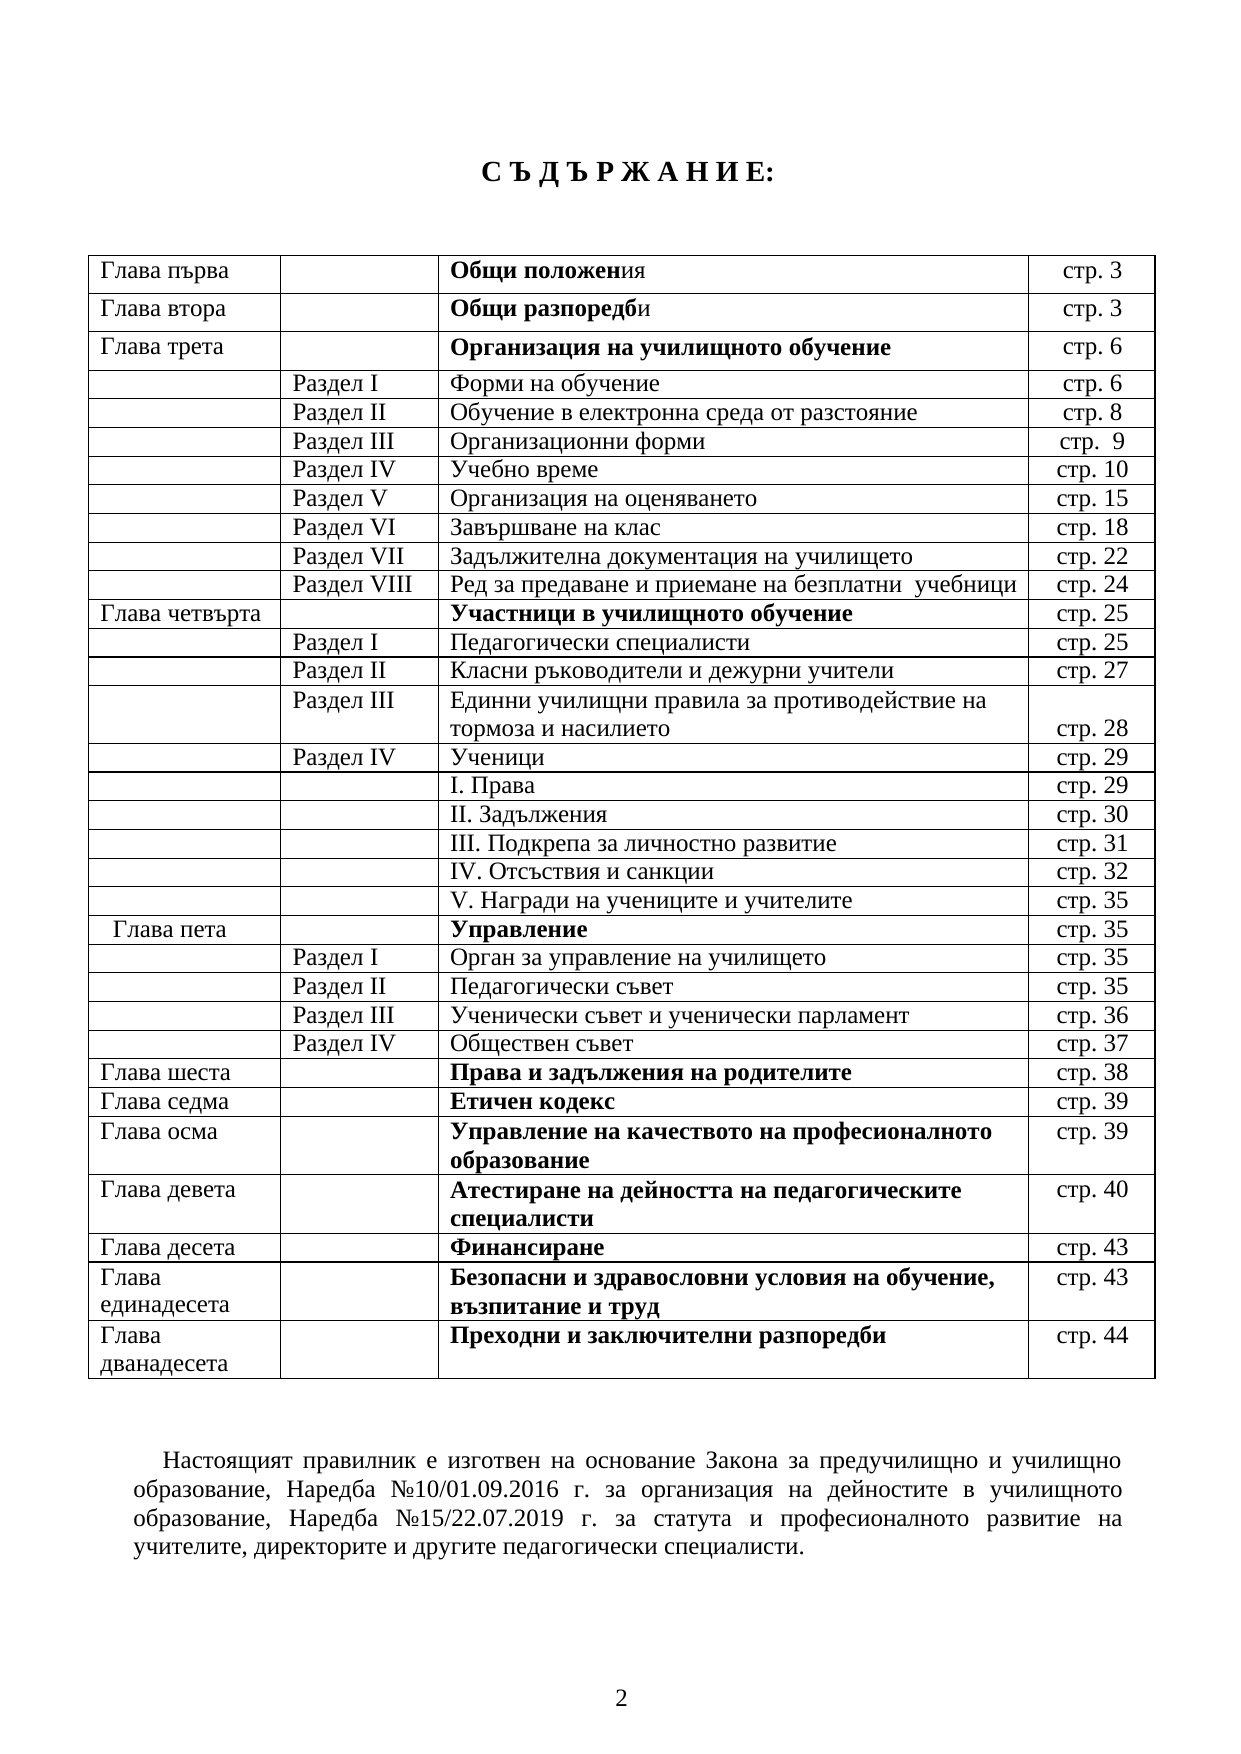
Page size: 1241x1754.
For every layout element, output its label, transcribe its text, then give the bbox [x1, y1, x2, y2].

table_cell Атестиране на дейността на педагогическите специалисти [439, 1175, 1028, 1233]
table_cell V. Награди на учениците и учителите [439, 887, 1028, 915]
table_cell стр. 6 [1029, 332, 1154, 369]
table_cell Глава трета [89, 332, 280, 369]
table_cell [89, 514, 280, 542]
table_cell Раздел ІV [281, 744, 438, 771]
table_cell Класни ръководители и дежурни учители [439, 658, 1028, 685]
table_cell Ред за предаване и приемане на безплатни учебници [439, 571, 1028, 599]
table_cell [281, 1263, 438, 1320]
table_cell Педагогически съвет [439, 973, 1028, 1001]
table_cell [281, 332, 438, 369]
table_cell стр. 44 [1029, 1321, 1154, 1377]
table_cell [89, 887, 280, 915]
table_cell Глава четвърта [89, 600, 280, 628]
table_cell стр. 28 [1029, 686, 1154, 743]
table_cell [89, 571, 280, 599]
table_cell Организационни форми [439, 428, 1028, 456]
table_cell [281, 1088, 438, 1116]
table_cell Глава единадесета [89, 1263, 280, 1320]
table_cell [281, 600, 438, 628]
table_cell ІІ. Задължения [439, 801, 1028, 829]
table_cell [281, 830, 438, 857]
table_cell стр. 37 [1029, 1031, 1154, 1058]
table_cell стр. 38 [1029, 1059, 1154, 1087]
table_cell Ученици [439, 744, 1028, 771]
table_cell [281, 916, 438, 943]
table_cell стр. 39 [1029, 1088, 1154, 1116]
table_cell Права и задължения на родителите [439, 1059, 1028, 1087]
table_cell стр. 18 [1029, 514, 1154, 542]
table_cell стр. 29 [1029, 744, 1154, 771]
table_header [281, 256, 438, 293]
table_cell [281, 801, 438, 829]
table_cell стр. 27 [1029, 658, 1154, 685]
table_header стр. 3 [1029, 256, 1154, 293]
table_header Глава първа [89, 256, 280, 293]
table_cell [89, 658, 280, 685]
table_cell Раздел VІ [281, 514, 438, 542]
table_cell стр. 25 [1029, 600, 1154, 628]
table_cell стр. 8 [1029, 399, 1154, 427]
table_cell Обучение в електронна среда от разстояние [439, 399, 1028, 427]
table_cell Глава втора [89, 294, 280, 331]
table_cell Учебно време [439, 457, 1028, 484]
table_cell [89, 744, 280, 771]
table_cell стр. 25 [1029, 629, 1154, 656]
table_cell стр. 43 [1029, 1234, 1154, 1261]
table_cell [89, 543, 280, 570]
table_cell Управление [439, 916, 1028, 943]
text Настоящият правилник е изготвен на основание Закона за предучилищно и училищно образование, Наредба №10/01.09.2016 г. за организация на дейностите в училищното образование, Наредба №15/22.07.2019 г. за статута и професионалното развитие на учителите, директорите и другите педагогически специалисти. [133, 1445, 1123, 1560]
table_cell III. Подкрепа за личностно развитие [439, 830, 1028, 857]
table_cell Раздел ІІІ [281, 1002, 438, 1029]
table_cell Глава девета [89, 1175, 280, 1233]
table_cell Форми на обучение [439, 371, 1028, 398]
table_cell [89, 686, 280, 743]
table_cell стр. 39 [1029, 1117, 1154, 1174]
table_cell Глава пета [89, 916, 280, 943]
table_cell Финансиране [439, 1234, 1028, 1261]
table_cell стр. 30 [1029, 801, 1154, 829]
table_cell Обществен съвет [439, 1031, 1028, 1058]
table_cell Общи разпоредби [439, 294, 1028, 331]
table_cell Раздел ІІ [281, 658, 438, 685]
table_cell Управление на качеството на професионалното образование [439, 1117, 1028, 1174]
table_cell Раздел І [281, 371, 438, 398]
table_cell Раздел VІІ [281, 543, 438, 570]
subtitle С Ъ Д Ъ Р Ж А Н И Е: [139, 154, 1116, 187]
table_cell Завършване на клас [439, 514, 1028, 542]
table_cell [89, 859, 280, 886]
table_cell стр. 10 [1029, 457, 1154, 484]
table_cell Раздел VІІІ [281, 571, 438, 599]
table_cell [89, 428, 280, 456]
table_cell Задължителна документация на училището [439, 543, 1028, 570]
table_cell Глава дванадесета [89, 1321, 280, 1377]
table_cell [281, 294, 438, 331]
table_cell Участници в училищното обучение [439, 600, 1028, 628]
table_cell Организация на училищното обучение [439, 332, 1028, 369]
table_cell [89, 830, 280, 857]
table_cell [89, 801, 280, 829]
table_cell Раздел ІІІ [281, 428, 438, 456]
table_cell Раздел ІІ [281, 399, 438, 427]
table_cell стр. 15 [1029, 485, 1154, 513]
table_cell [281, 859, 438, 886]
table_cell Глава шеста [89, 1059, 280, 1087]
table_cell Раздел І [281, 629, 438, 656]
table_cell [89, 457, 280, 484]
table_cell Глава десета [89, 1234, 280, 1261]
table_cell стр. 3 [1029, 294, 1154, 331]
table_cell [281, 887, 438, 915]
table_cell [89, 629, 280, 656]
table_cell стр. 35 [1029, 973, 1154, 1001]
table_cell стр. 40 [1029, 1175, 1154, 1233]
table_cell Раздел І [281, 945, 438, 972]
table_cell [281, 773, 438, 800]
table_cell Раздел V [281, 485, 438, 513]
table_cell І. Права [439, 773, 1028, 800]
table_cell Преходни и заключителни разпоредби [439, 1321, 1028, 1377]
table_cell Единни училищни правила за противодействие на тормоза и насилието [439, 686, 1028, 743]
table_cell [89, 371, 280, 398]
table_cell Педагогически специалисти [439, 629, 1028, 656]
table_cell [89, 1031, 280, 1058]
table_cell Глава осма [89, 1117, 280, 1174]
table_cell Етичен кодекс [439, 1088, 1028, 1116]
table_cell Раздел ІІ [281, 973, 438, 1001]
table_cell [281, 1234, 438, 1261]
table_cell стр. 24 [1029, 571, 1154, 599]
table_cell [89, 485, 280, 513]
table_cell Орган за управление на училището [439, 945, 1028, 972]
table_cell стр. 35 [1029, 945, 1154, 972]
table_cell стр. 31 [1029, 830, 1154, 857]
table_cell Глава седма [89, 1088, 280, 1116]
table_cell [89, 773, 280, 800]
table_header Общи положения [439, 256, 1028, 293]
table_cell стр. 29 [1029, 773, 1154, 800]
table_cell [281, 1059, 438, 1087]
table_cell стр. 35 [1029, 887, 1154, 915]
table_cell [89, 1002, 280, 1029]
table_cell [89, 399, 280, 427]
table_cell Раздел ІV [281, 1031, 438, 1058]
table_cell стр. 36 [1029, 1002, 1154, 1029]
table_cell Безопасни и здравословни условия на обучение, възпитание и труд [439, 1263, 1028, 1320]
table_cell [89, 973, 280, 1001]
table_cell [281, 1175, 438, 1233]
table_cell стр. 32 [1029, 859, 1154, 886]
table_cell [89, 945, 280, 972]
table_cell [281, 1321, 438, 1377]
table_cell Раздел ІV [281, 457, 438, 484]
table_cell стр. 43 [1029, 1263, 1154, 1320]
table_cell Ученически съвет и ученически парламент [439, 1002, 1028, 1029]
table_cell Раздел ІІІ [281, 686, 438, 743]
table_cell Организация на оценяването [439, 485, 1028, 513]
table_cell [281, 1117, 438, 1174]
table_cell стр. 35 [1029, 916, 1154, 943]
table_cell стр. 22 [1029, 543, 1154, 570]
table_cell стр. 6 [1029, 371, 1154, 398]
table_cell ІV. Отсъствия и санкции [439, 859, 1028, 886]
table_cell стр. 9 [1029, 428, 1154, 456]
